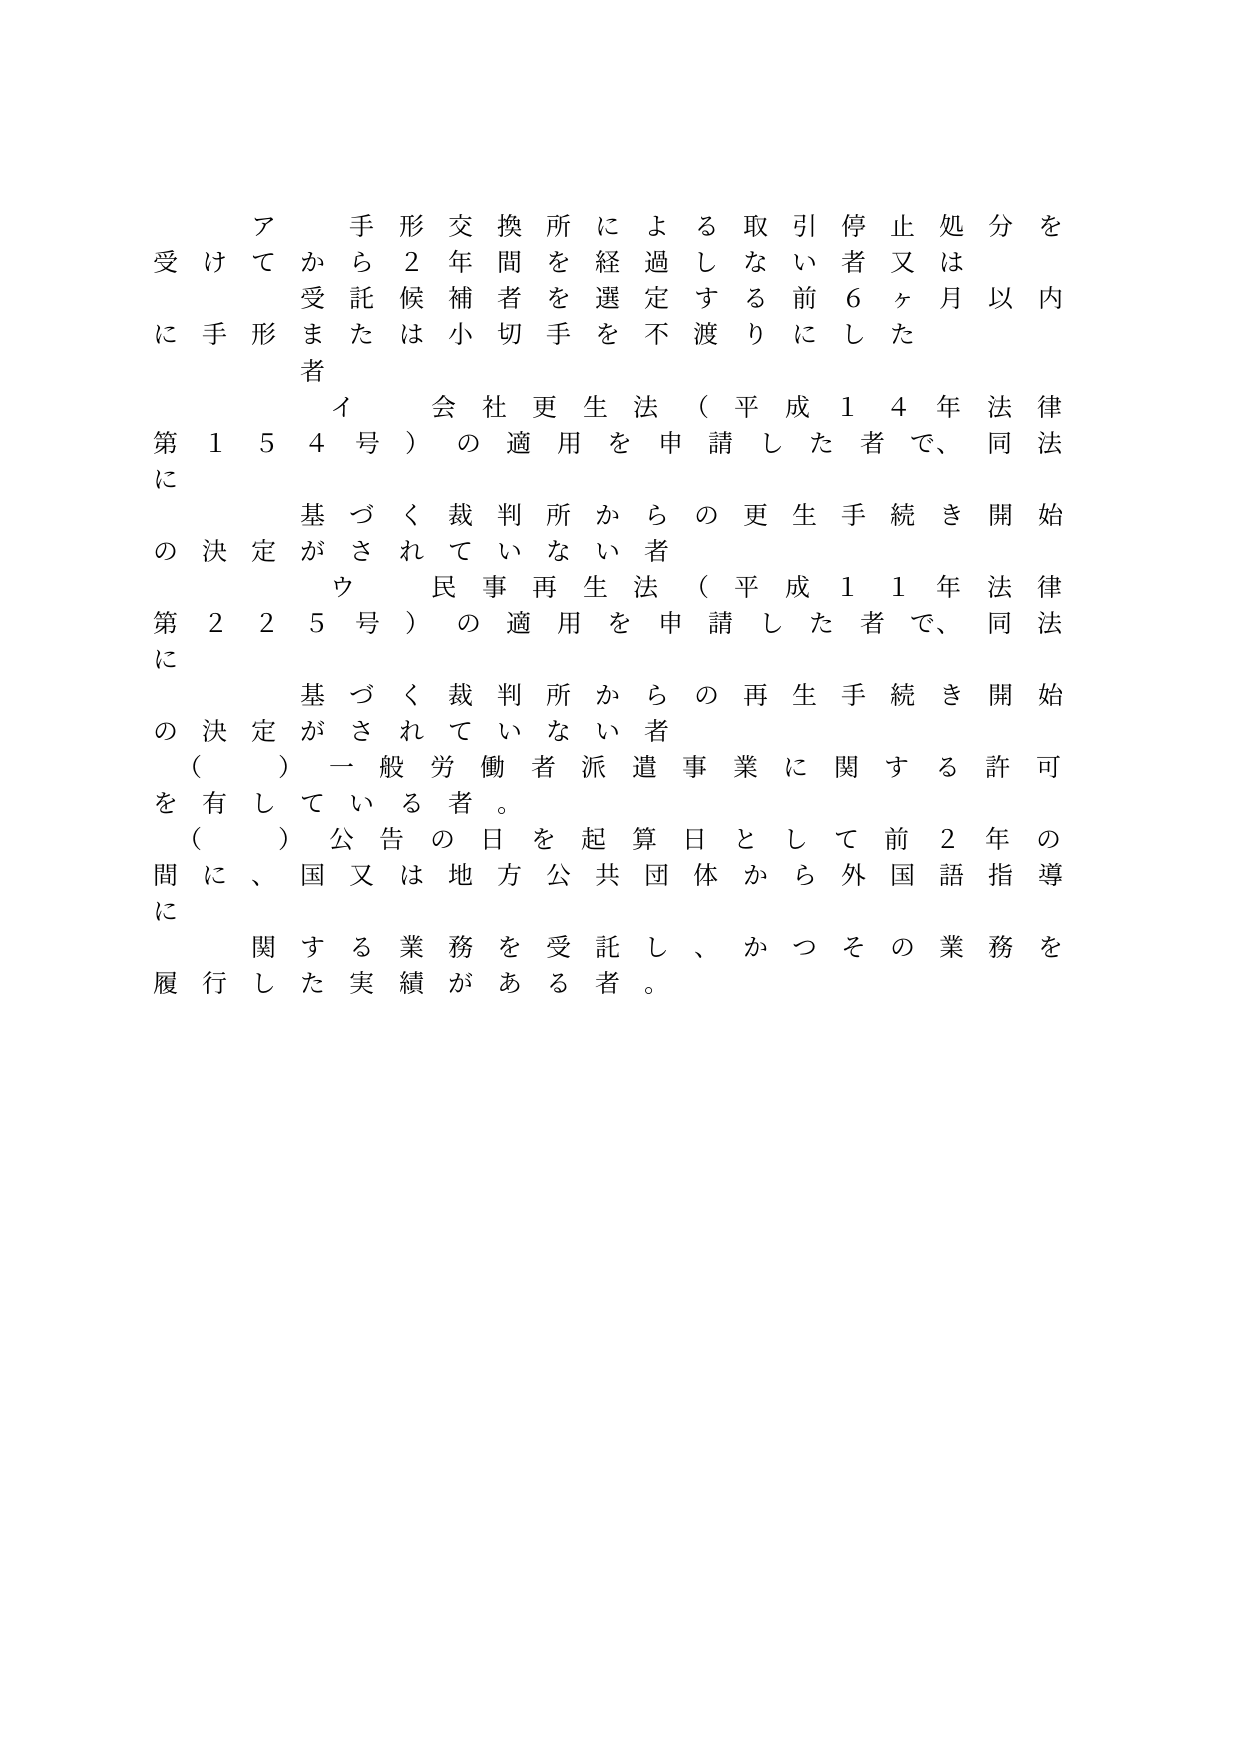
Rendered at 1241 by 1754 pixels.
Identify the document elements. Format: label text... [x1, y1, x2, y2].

text （ ）一般労働者派遣事業に関する許可を有している者。 [153, 748, 1087, 820]
text 者 [153, 351, 1087, 387]
text 関する業務を受託し、かつその業務を履行した実績がある者。 [153, 928, 1087, 1000]
text （ ）公告の日を起算日として前２年の間に、国又は地方公共団体から外国語指導に [153, 820, 1087, 928]
text ウ 民事再生法（平成１１年法律第２２５号）の適用を申請した者で、同法に [153, 567, 1087, 676]
text ア 手形交換所による取引停止処分を受けてから２年間を経過しない者又は [153, 207, 1087, 279]
text 基づく裁判所からの再生手続き開始の決定がされていない者 [153, 676, 1087, 748]
text 受託候補者を選定する前６ヶ月以内に手形または小切手を不渡りにした [153, 279, 1087, 351]
text イ 会社更生法（平成１４年法律第１５４号）の適用を申請した者で、同法に [153, 387, 1087, 495]
text 基づく裁判所からの更生手続き開始の決定がされていない者 [153, 495, 1087, 567]
